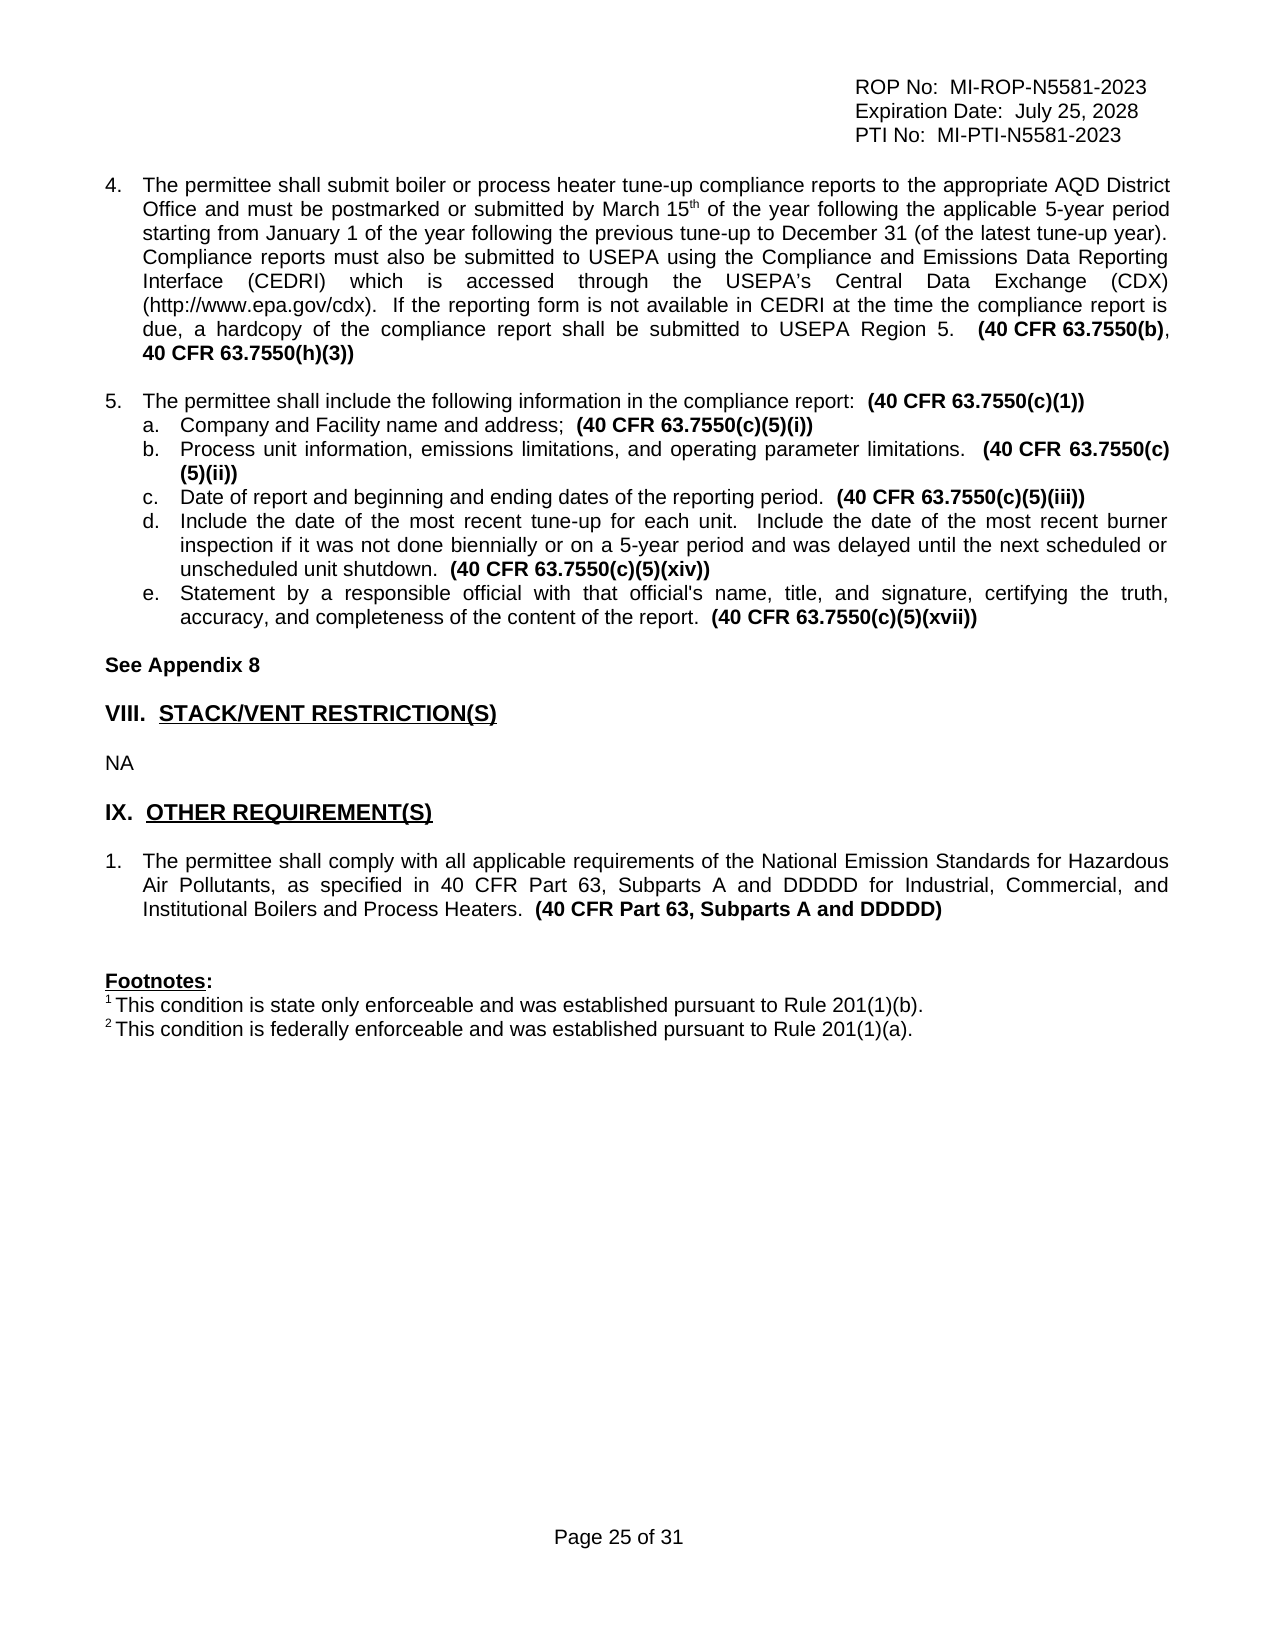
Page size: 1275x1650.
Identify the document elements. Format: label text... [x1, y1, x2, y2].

list Process unit information, emissions limitations, and operating parameter limitations. (40 CFR 63.7550(c)(5)(ii)) [142, 437, 1170, 485]
text 1 This condition is state only enforceable and was established pursuant to Rule 201(1)(b). [105, 993, 1170, 1017]
list The permittee shall submit boiler or process heater tune-up compliance reports to the appropriate AQD District Office and must be postmarked or submitted by March 15th of the year following the applicable 5-year period starting from January 1 of the year following the previous tune-up to December 31 (of the latest tune-up year). Compliance reports must also be submitted to USEPA using the Compliance and Emissions Data Reporting Interface (CEDRI) which is accessed through the USEPA’s Central Data Exchange (CDX) (http://www.epa.gov/cdx). If the reporting form is not available in CEDRI at the time the compliance report is due, a hardcopy of the compliance report shall be submitted to USEPA Region 5. (40 CFR 63.7550(b), 40 CFR 63.7550(h)(3)) [105, 173, 1170, 365]
text VIII. STACK/VENT RESTRICTION(S) [105, 700, 1170, 727]
text Footnotes: [105, 969, 1170, 993]
text IX. OTHER REQUIREMENT(S) [105, 798, 1170, 825]
list The permittee shall include the following information in the compliance report: (40 CFR 63.7550(c)(1)) [105, 389, 1170, 413]
list Statement by a responsible official with that official's name, title, and signature, certifying the truth, accuracy, and completeness of the content of the report. (40 CFR 63.7550(c)(5)(xvii)) [142, 581, 1170, 628]
list The permittee shall comply with all applicable requirements of the National Emission Standards for Hazardous Air Pollutants, as specified in 40 CFR Part 63, Subparts A and DDDDD for Industrial, Commercial, and Institutional Boilers and Process Heaters. (40 CFR Part 63, Subparts A and DDDDD) [105, 849, 1170, 921]
list Include the date of the most recent tune-up for each unit. Include the date of the most recent burner inspection if it was not done biennially or on a 5-year period and was delayed until the next scheduled or unscheduled unit shutdown. (40 CFR 63.7550(c)(5)(xiv)) [142, 509, 1170, 581]
text NA [105, 751, 1170, 774]
list Company and Facility name and address; (40 CFR 63.7550(c)(5)(i)) [142, 413, 1170, 437]
list Date of report and beginning and ending dates of the reporting period. (40 CFR 63.7550(c)(5)(iii)) [142, 485, 1170, 509]
text See Appendix 8 [105, 652, 1170, 676]
text 2 This condition is federally enforceable and was established pursuant to Rule 201(1)(a). [105, 1017, 1170, 1041]
